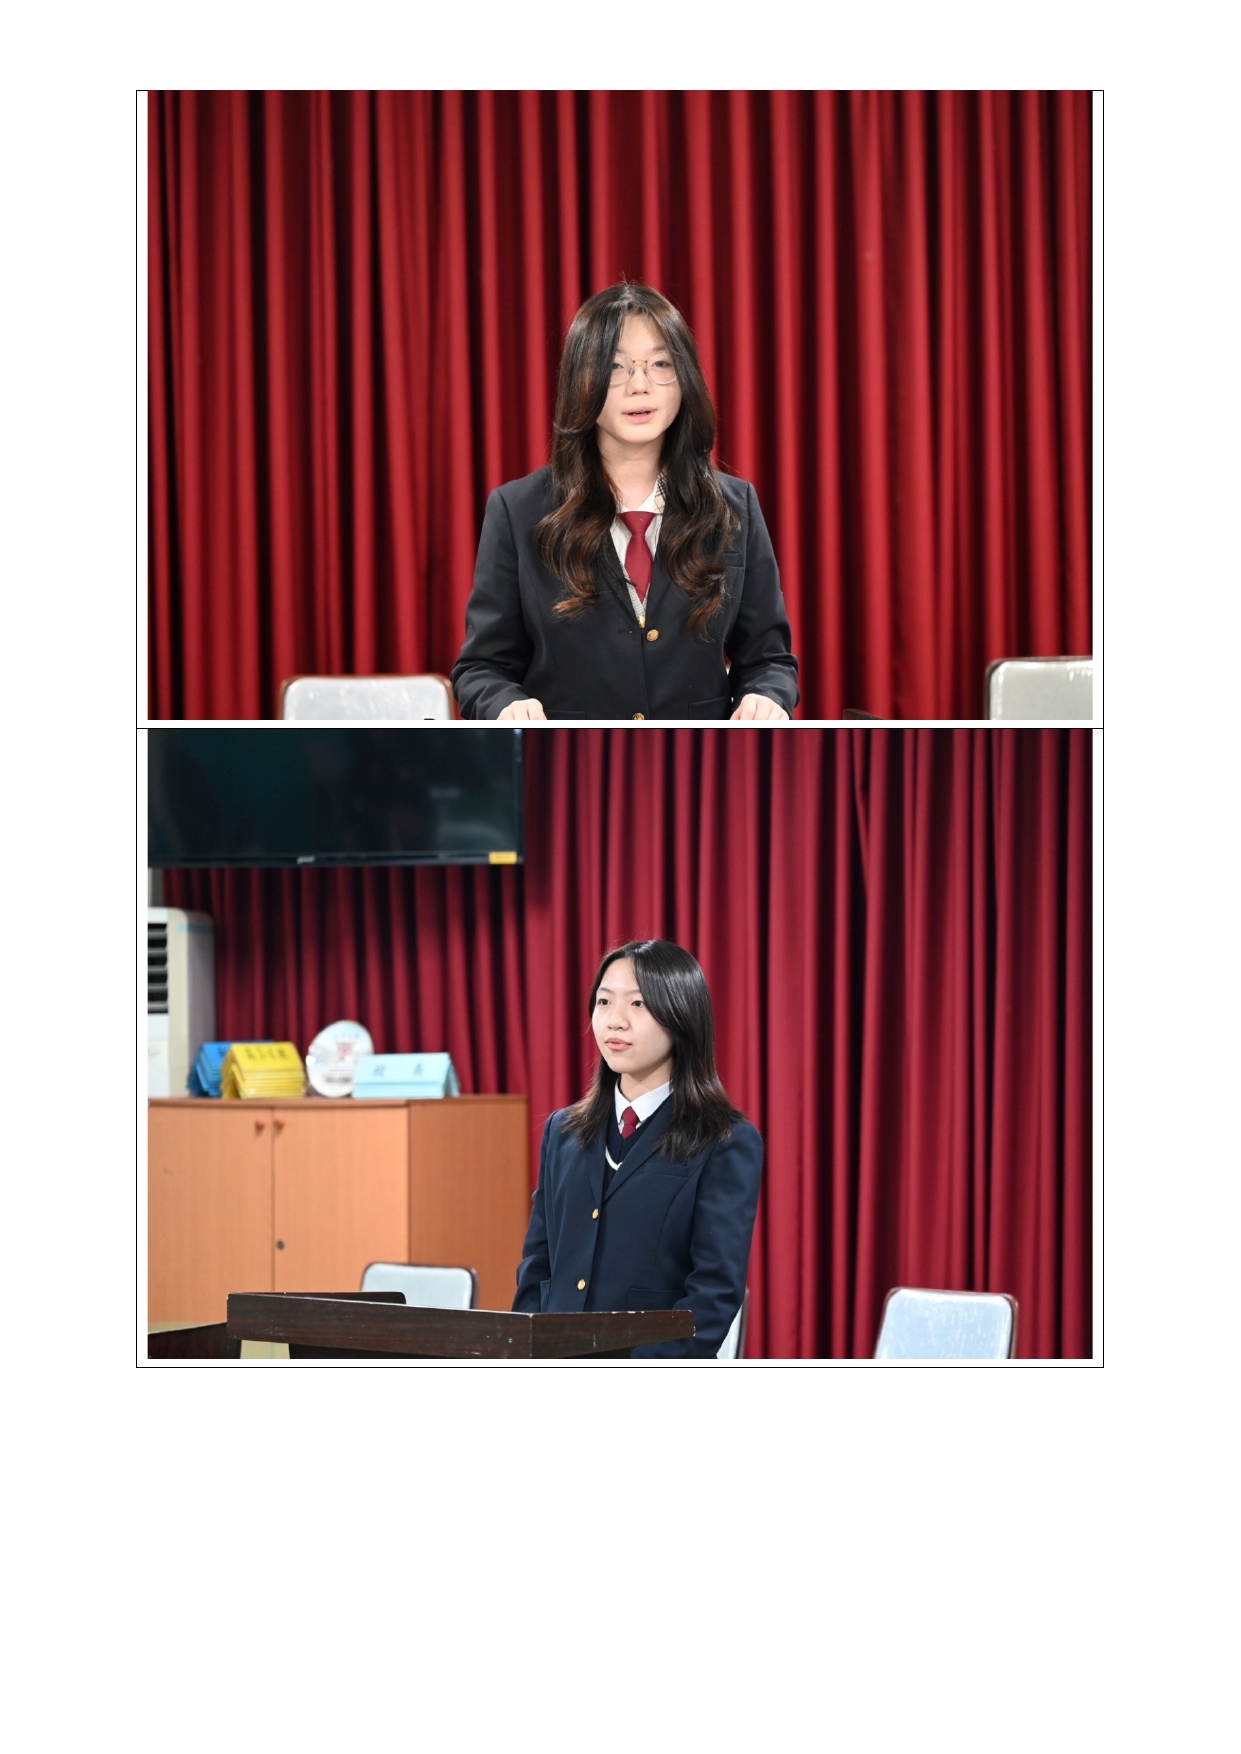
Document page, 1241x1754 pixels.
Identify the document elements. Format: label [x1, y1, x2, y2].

table_cell [137, 91, 1103, 728]
picture [147, 90, 1093, 720]
table_cell [137, 729, 1103, 1367]
picture [147, 729, 1093, 1359]
